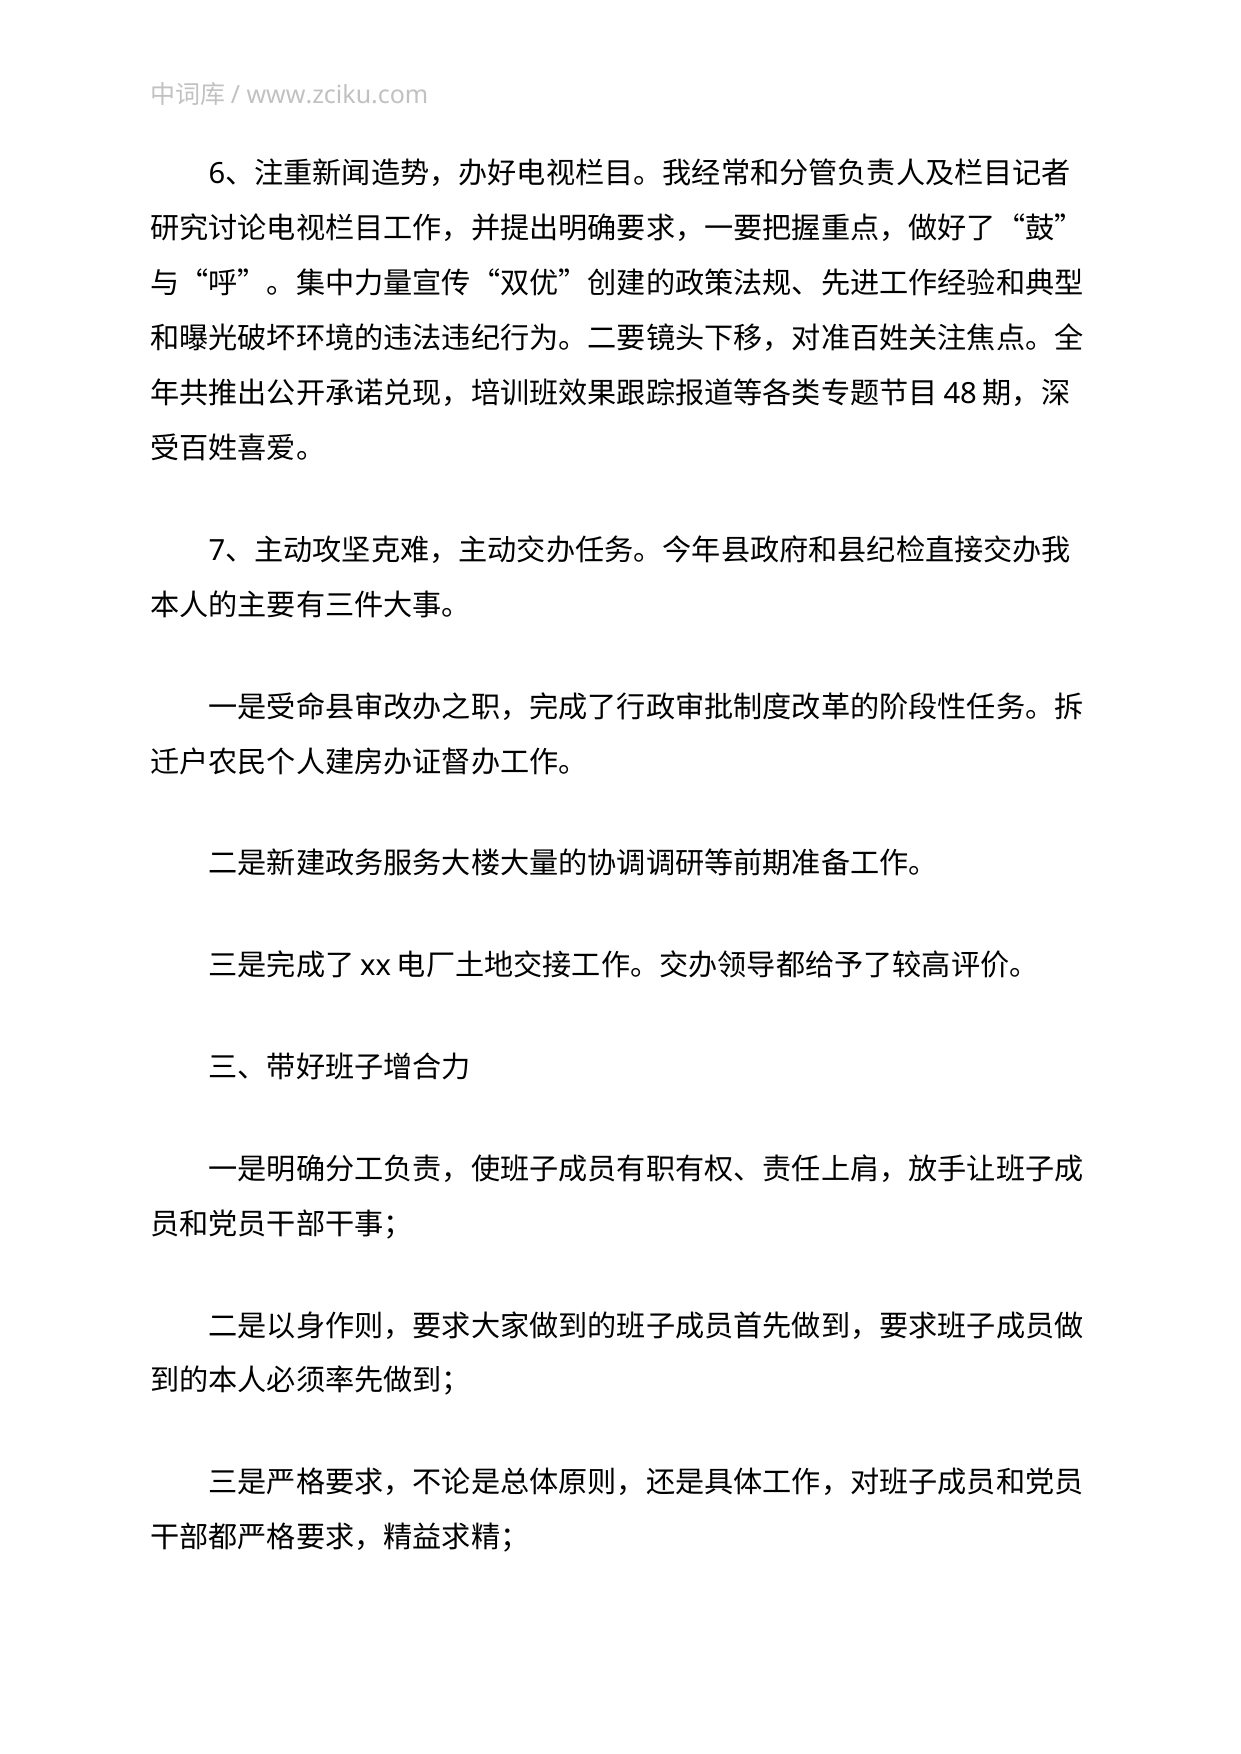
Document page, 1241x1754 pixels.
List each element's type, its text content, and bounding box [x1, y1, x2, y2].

text 二是以身作则，要求大家做到的班子成员首先做到，要求班子成员做到的本人必须率先做到； [150, 1302, 1090, 1399]
text 一是明确分工负责，使班子成员有职有权、责任上肩，放手让班子成员和党员干部干事； [150, 1145, 1090, 1243]
text 6、注重新闻造势，办好电视栏目。我经常和分管负责人及栏目记者研究讨论电视栏目工作，并提出明确要求，一要把握重点，做好了“鼓”与“呼”。集中力量宣传“双优”创建的政策法规、先进工作经验和典型和曝光破坏环境的违法违纪行为。二要镜头下移，对准百姓关注焦点。全年共推出公开承诺兑现，培训班效果跟踪报道等各类专题节目48期，深受百姓喜爱。 [150, 150, 1090, 467]
text 三、带好班子增合力 [150, 1044, 1090, 1086]
text 二是新建政务服务大楼大量的协调调研等前期准备工作。 [150, 840, 1090, 882]
text 三是完成了xx电厂土地交接工作。交办领导都给予了较高评价。 [150, 942, 1090, 984]
text 三是严格要求，不论是总体原则，还是具体工作，对班子成员和党员干部都严格要求，精益求精； [150, 1459, 1090, 1556]
text 一是受命县审改办之职，完成了行政审批制度改革的阶段性任务。拆迁户农民个人建房办证督办工作。 [150, 683, 1090, 780]
text 7、主动攻坚克难，主动交办任务。今年县政府和县纪检直接交办我本人的主要有三件大事。 [150, 526, 1090, 624]
